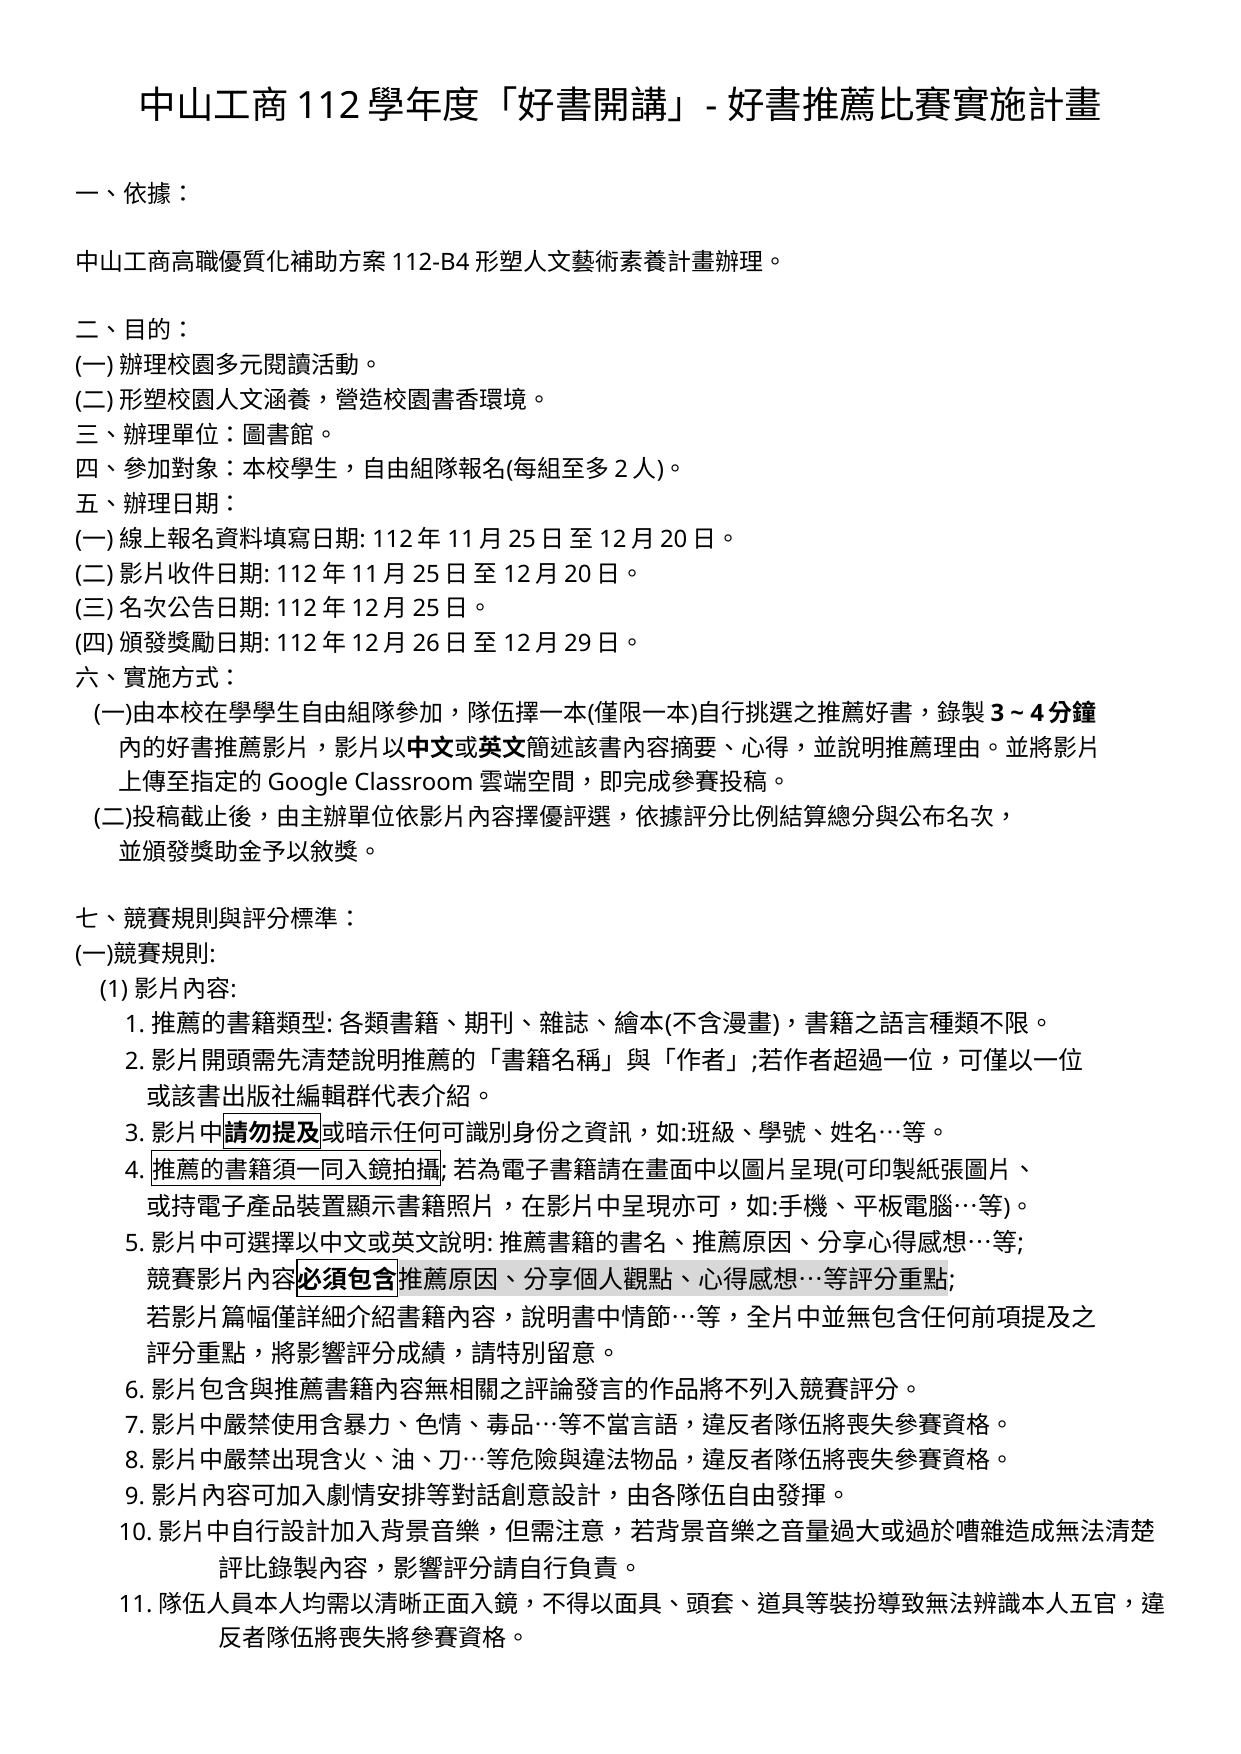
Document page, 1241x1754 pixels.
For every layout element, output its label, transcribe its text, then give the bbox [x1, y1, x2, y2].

text 內的好書推薦影片，影片以中文或英文簡述該書內容摘要、心得，並說明推薦理由。並將影片 [75, 728, 1165, 763]
text (一) 辦理校園多元閱讀活動。 [75, 346, 1165, 381]
text 上傳至指定的Google Classroom 雲端空間，即完成參賽投稿。 [75, 763, 1165, 798]
text 8. 影片中嚴禁出現含火、油、刀…等危險與違法物品，違反者隊伍將喪失參賽資格。 [75, 1441, 1165, 1476]
text 9. 影片內容可加入劇情安排等對話創意設計，由各隊伍自由發揮。 [75, 1476, 1165, 1512]
text 一、依據： [75, 175, 1165, 209]
text 5. 影片中可選擇以中文或英文說明: 推薦書籍的書名、推薦原因、分享心得感想…等; 競賽影片內容必須包含推薦原因、分享個人觀點、心得感想…等評分重點; 若影片篇幅僅詳細介紹書籍內容，說明書中情節…等，全片中並無包含任何前項提及之 評分重點，將影響評分成績，請特別留意。 [75, 1223, 1165, 1370]
text 7. 影片中嚴禁使用含暴力、色情、毒品…等不當言語，違反者隊伍將喪失參賽資格。 [75, 1406, 1165, 1441]
text 11. 隊伍人員本人均需以清晰正面入鏡，不得以面具、頭套、道具等裝扮導致無法辨識本人五官，違反者隊伍將喪失將參賽資格。 [75, 1584, 1165, 1654]
text 6. 影片包含與推薦書籍內容無相關之評論發言的作品將不列入競賽評分。 [75, 1370, 1165, 1406]
text 10. 影片中自行設計加入背景音樂，但需注意，若背景音樂之音量過大或過於嘈雜造成無法清楚評比錄製內容，影響評分請自行負責。 [75, 1512, 1165, 1584]
text 3. 影片中請勿提及或暗示任何可識別身份之資訊，如:班級、學號、姓名…等。 [75, 1113, 223, 1149]
text 或該書出版社編輯群代表介紹。 [75, 1076, 1165, 1113]
text 四、參加對象：本校學生，自由組隊報名(每組至多2人)。 [75, 450, 1165, 485]
text (三) 名次公告日期: 112年 12月25日。 [75, 589, 1165, 624]
text (一)競賽規則: [75, 934, 1165, 969]
text 三、辦理單位：圖書館。 [75, 415, 1165, 450]
text 六、實施方式： [75, 659, 1165, 693]
text (一)由本校在學學生自由組隊參加，隊伍擇一本(僅限一本)自行挑選之推薦好書，錄製 3 ~ 4分鐘 [75, 693, 1165, 728]
text 3. 影片中請勿提及或暗示任何可識別身份之資訊，如:班級、學號、姓名…等。 [321, 1113, 1165, 1149]
text 並頒發獎助金予以敘獎。 [75, 832, 1165, 867]
text 2. 影片開頭需先清楚說明推薦的「書籍名稱」與「作者」;若作者超過一位，可僅以一位 [75, 1040, 1165, 1076]
text 4. 推薦的書籍須一同入鏡拍攝; 若為電子書籍請在畫面中以圖片呈現(可印製紙張圖片、 或持電子產品裝置顯示書籍照片，在影片中呈現亦可，如:手機、平板電腦…等)。 [75, 1149, 1165, 1223]
text 中山工商高職優質化補助方案112-B4 形塑人文藝術素養計畫辦理。 [75, 242, 1165, 277]
text (一) 線上報名資料填寫日期: 112年 11月25日 至 12月20日。 [75, 519, 1165, 554]
text 七、競賽規則與評分標準： [75, 900, 1165, 934]
text (四) 頒發獎勵日期: 112年 12月26日 至 12月29日。 [75, 624, 1165, 659]
text 五、辦理日期： [75, 485, 1165, 519]
text (二)投稿截止後，由主辦單位依影片內容擇優評選，依據評分比例結算總分與公布名次， [75, 798, 1165, 832]
text 二、目的： [75, 311, 1165, 346]
text (1) 影片內容: [75, 969, 1165, 1004]
text 中山工商112學年度「好書開講」- 好書推薦比賽實施計畫 [75, 75, 1165, 129]
text (二) 影片收件日期: 112年 11月25日 至 12月20日。 [75, 554, 1165, 589]
text (二) 形塑校園人文涵養，營造校園書香環境。 [75, 381, 1165, 415]
text 1. 推薦的書籍類型: 各類書籍、期刊、雜誌、繪本(不含漫畫)，書籍之語言種類不限。 [75, 1004, 1165, 1040]
